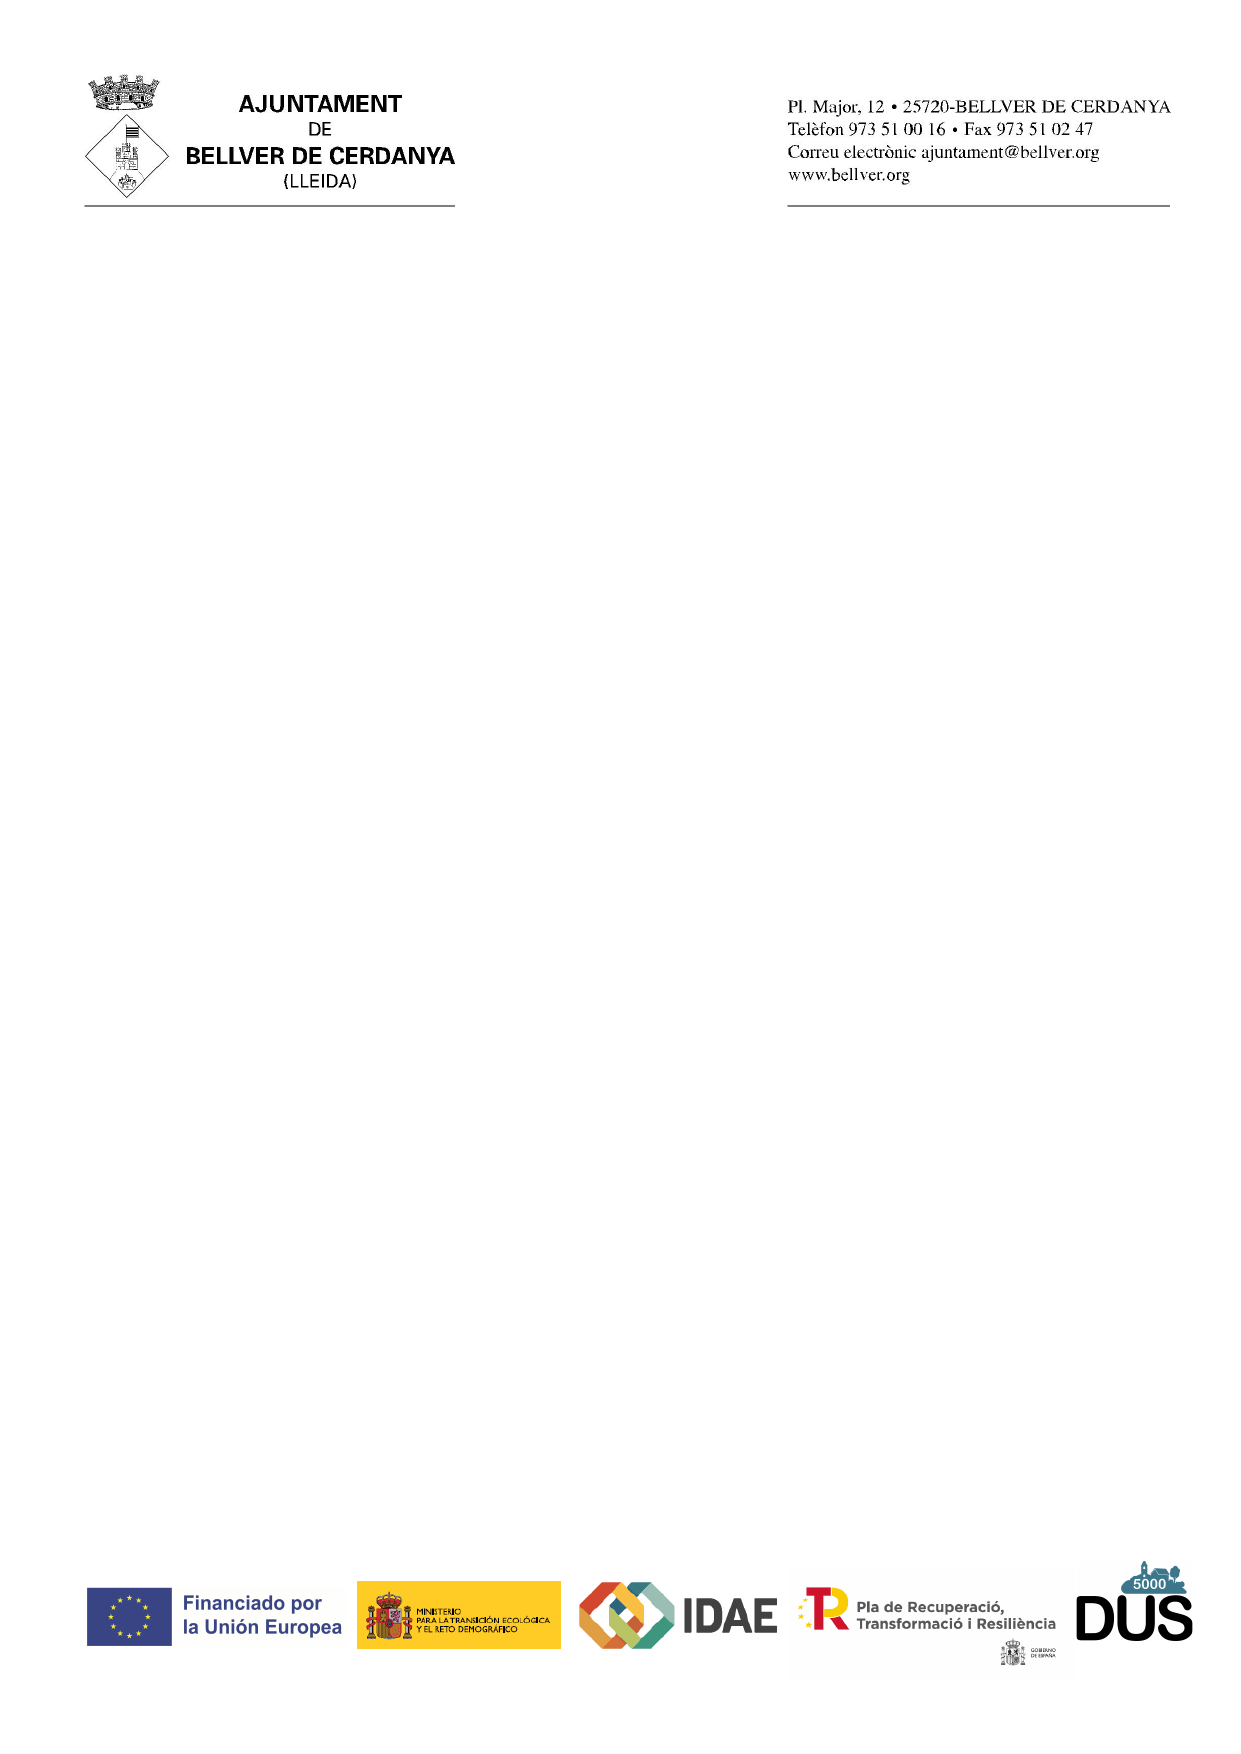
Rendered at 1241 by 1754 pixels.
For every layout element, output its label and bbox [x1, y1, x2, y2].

picture [353, 1579, 783, 1652]
picture [80, 72, 1171, 207]
picture [85, 1587, 346, 1648]
picture [787, 1566, 1074, 1682]
picture [1076, 1561, 1193, 1641]
